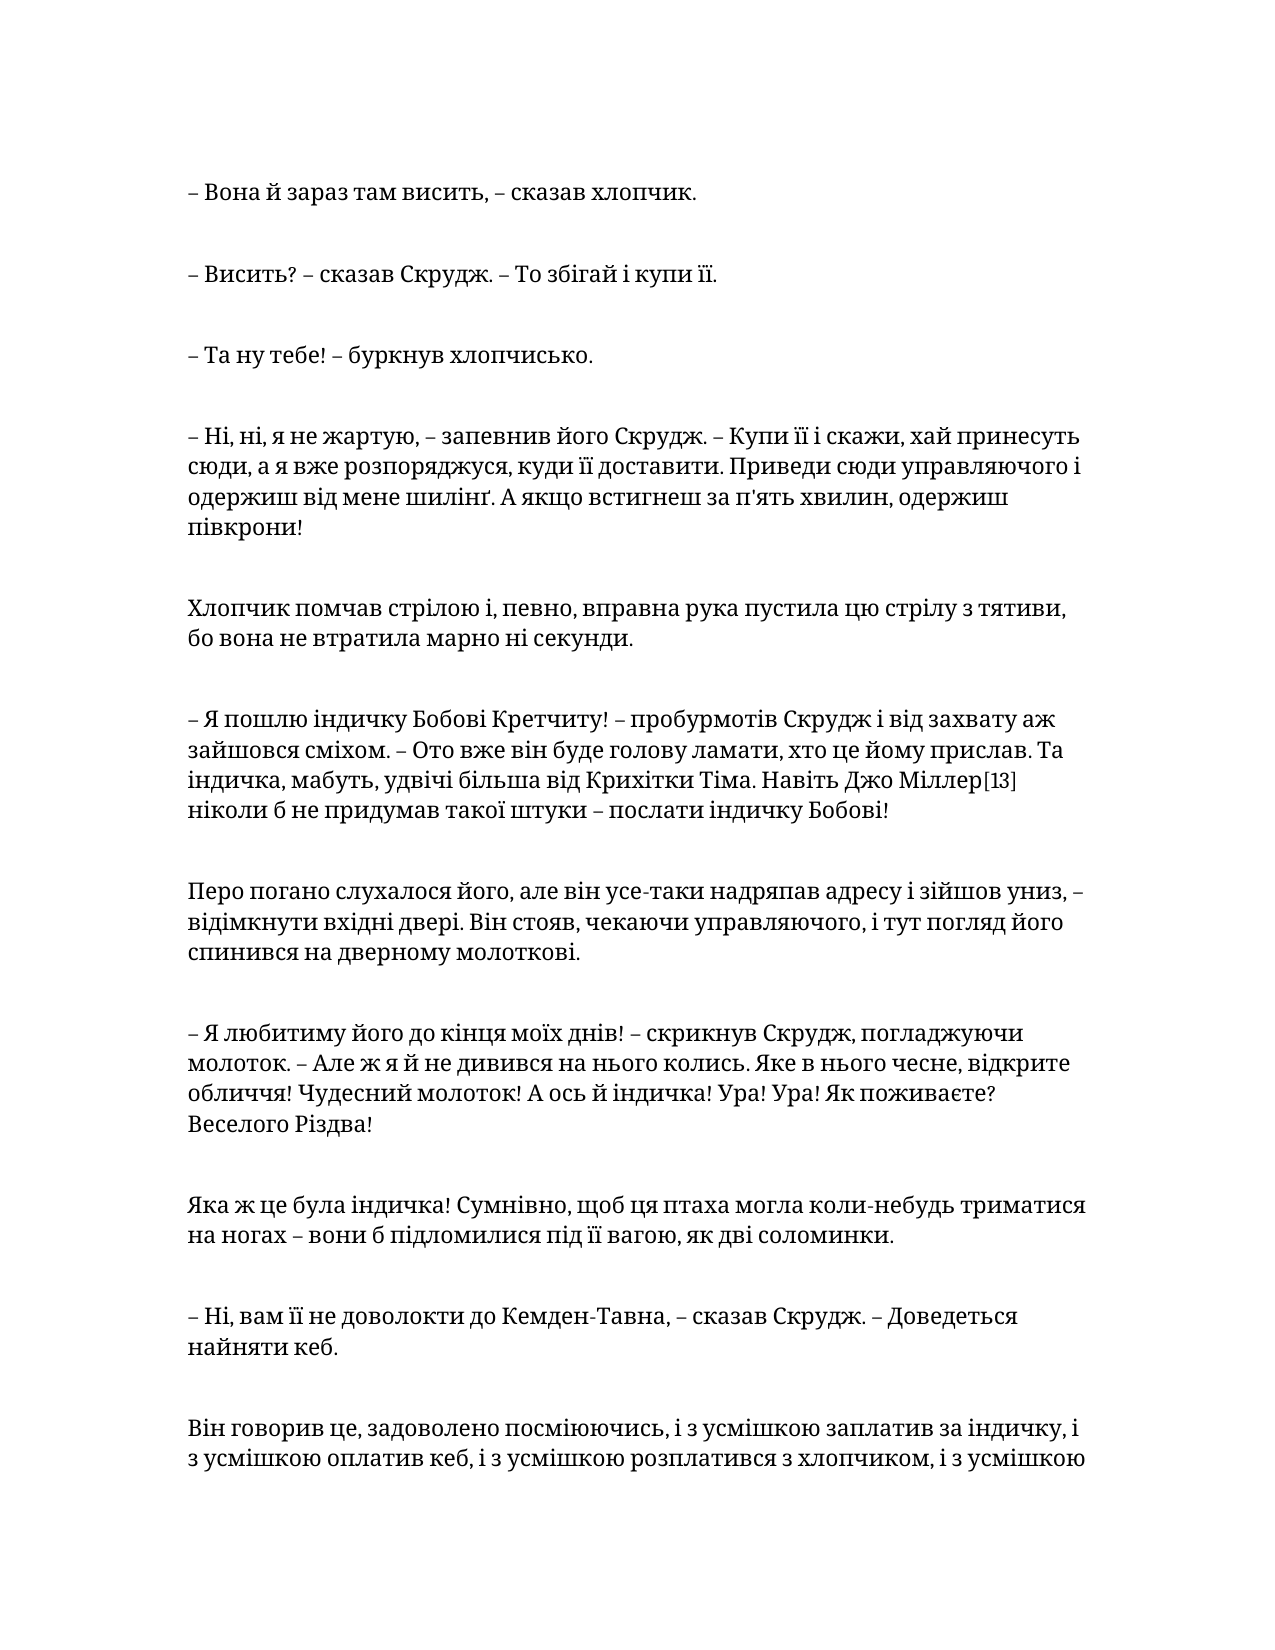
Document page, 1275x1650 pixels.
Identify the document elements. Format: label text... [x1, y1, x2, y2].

text – Ні, вам її не доволокти до Кемден-Тавна, – сказав Скрудж. – Доведеться найняти кеб. [187, 1274, 1087, 1361]
text Перо погано слухалося його, але він усе-таки надряпав адресу і зійшов униз, – відімкнути вхідні двері. Він стояв, чекаючи управляючого, і тут погляд його спинився на дверному молоткові. [187, 849, 1087, 966]
text – Я пошлю індичку Бобові Кретчиту! – пробурмотів Скрудж і від захвату аж зайшовся сміхом. – Ото вже він буде голову ламати, хто це йому прислав. Та індичка, мабуть, удвічі більша від Крихітки Тіма. Навіть Джо Міллер[13] ніколи б не придумав такої штуки – послати індичку Бобові! [187, 677, 1087, 824]
text – Ні, ні, я не жартую, – запевнив його Скрудж. – Купи її і скажи, хай принесуть сюди, а я вже розпоряджуся, куди її доставити. Приведи сюди управляючого і одержиш від мене шилінґ. А якщо встигнеш за п'ять хвилин, одержиш півкрони! [187, 394, 1087, 541]
text – Вона й зараз там висить, – сказав хлопчик. [187, 150, 1087, 207]
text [187, 1385, 1087, 1472]
text Яка ж це була індичка! Сумнівно, щоб ця птаха могла коли-небудь триматися на ногах – вони б підломилися під її вагою, як дві соломинки. [187, 1162, 1087, 1249]
text – Та ну тебе! – буркнув хлопчисько. [187, 312, 1087, 369]
text – Висить? – сказав Скрудж. – То збігай і купи її. [187, 231, 1087, 288]
text Хлопчик помчав стрілою і, певно, вправна рука пустила цю стрілу з тятиви, бо вона не втратила марно ні секунди. [187, 566, 1087, 652]
text – Я любитиму його до кінця моїх днів! – скрикнув Скрудж, погладжуючи молоток. – Але ж я й не дивився на нього колись. Яке в нього чесне, відкрите обличчя! Чудесний молоток! А ось й індичка! Ура! Ура! Як поживаєте? Веселого Різдва! [187, 991, 1087, 1138]
